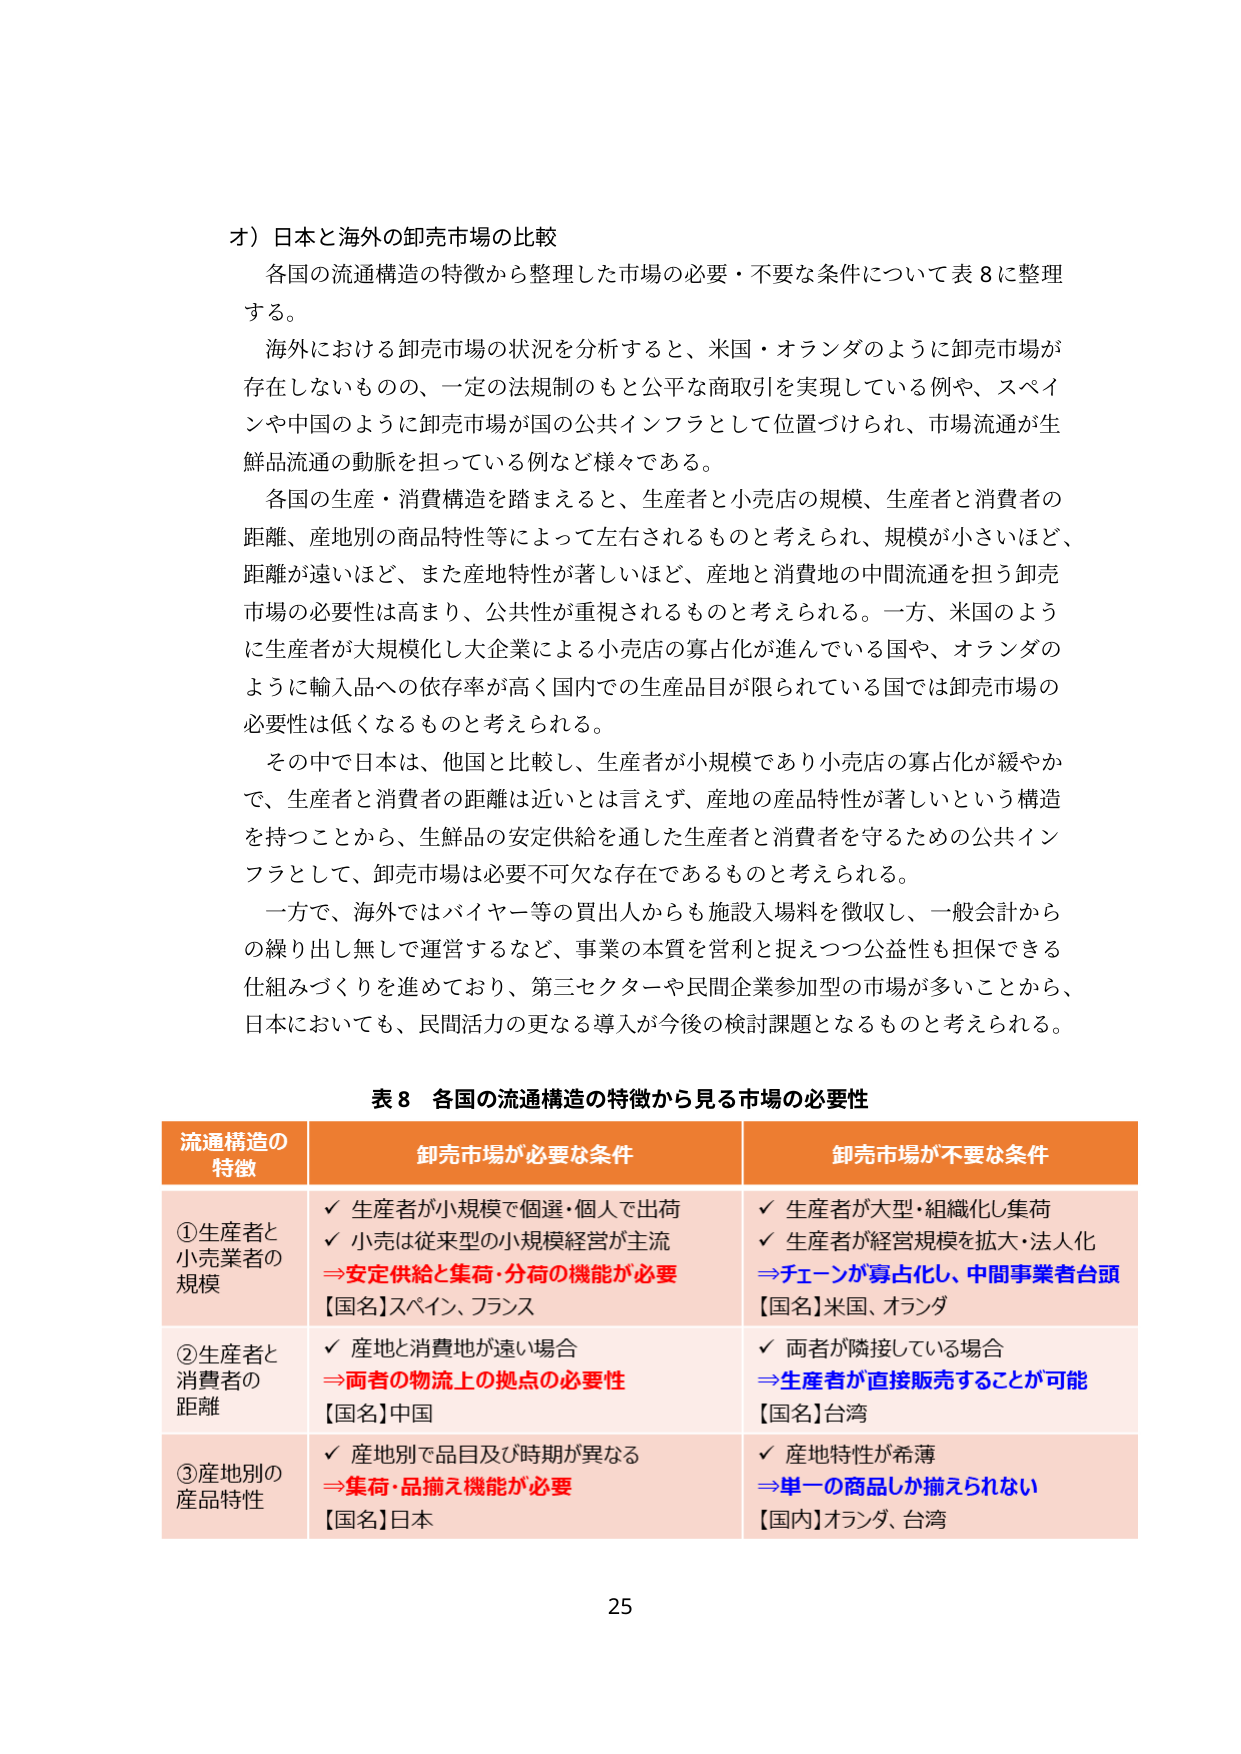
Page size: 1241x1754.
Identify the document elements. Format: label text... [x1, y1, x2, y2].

text 各国の生産・消費構造を踏まえると、生産者と小売店の規模、生産者と消費者の距離、産地別の商品特性等によって左右されるものと考えられ、規模が小さいほど、距離が遠いほど、また産地特性が著しいほど、産地と消費地の中間流通を担う卸売市場の必要性は高まり、公共性が重視されるものと考えられる。一方、米国のように生産者が大規模化し大企業による小売店の寡占化が進んでいる国や、オランダのように輸入品への依存率が高く国内での生産品目が限られている国では卸売市場の必要性は低くなるものと考えられる。 [243, 479, 1063, 742]
text 各国の流通構造の特徴から整理した市場の必要・不要な条件について表 8に整理する。 [243, 254, 1063, 329]
text その中で日本は、他国と比較し、生産者が小規模であり小売店の寡占化が緩やかで、生産者と消費者の距離は近いとは言えず、産地の産品特性が著しいという構造を持つことから、生鮮品の安定供給を通した生産者と消費者を守るための公共インフラとして、卸売市場は必要不可欠な存在であるものと考えられる。 [243, 742, 1063, 892]
text 表 8 各国の流通構造の特徴から見る市場の必要性 [177, 1079, 1063, 1117]
text 海外における卸売市場の状況を分析すると、米国・オランダのように卸売市場が存在しないものの、一定の法規制のもと公平な商取引を実現している例や、スペインや中国のように卸売市場が国の公共インフラとして位置づけられ、市場流通が生鮮品流通の動脈を担っている例など様々である。 [243, 329, 1063, 479]
picture [159, 1119, 1144, 1539]
subtitle オ）日本と海外の卸売市場の比較 [207, 217, 1063, 254]
text 一方で、海外ではバイヤー等の買出人からも施設入場料を徴収し、一般会計からの繰り出し無しで運営するなど、事業の本質を営利と捉えつつ公益性も担保できる仕組みづくりを進めており、第三セクターや民間企業参加型の市場が多いことから、日本においても、民間活力の更なる導入が今後の検討課題となるものと考えられる。 [243, 892, 1063, 1042]
